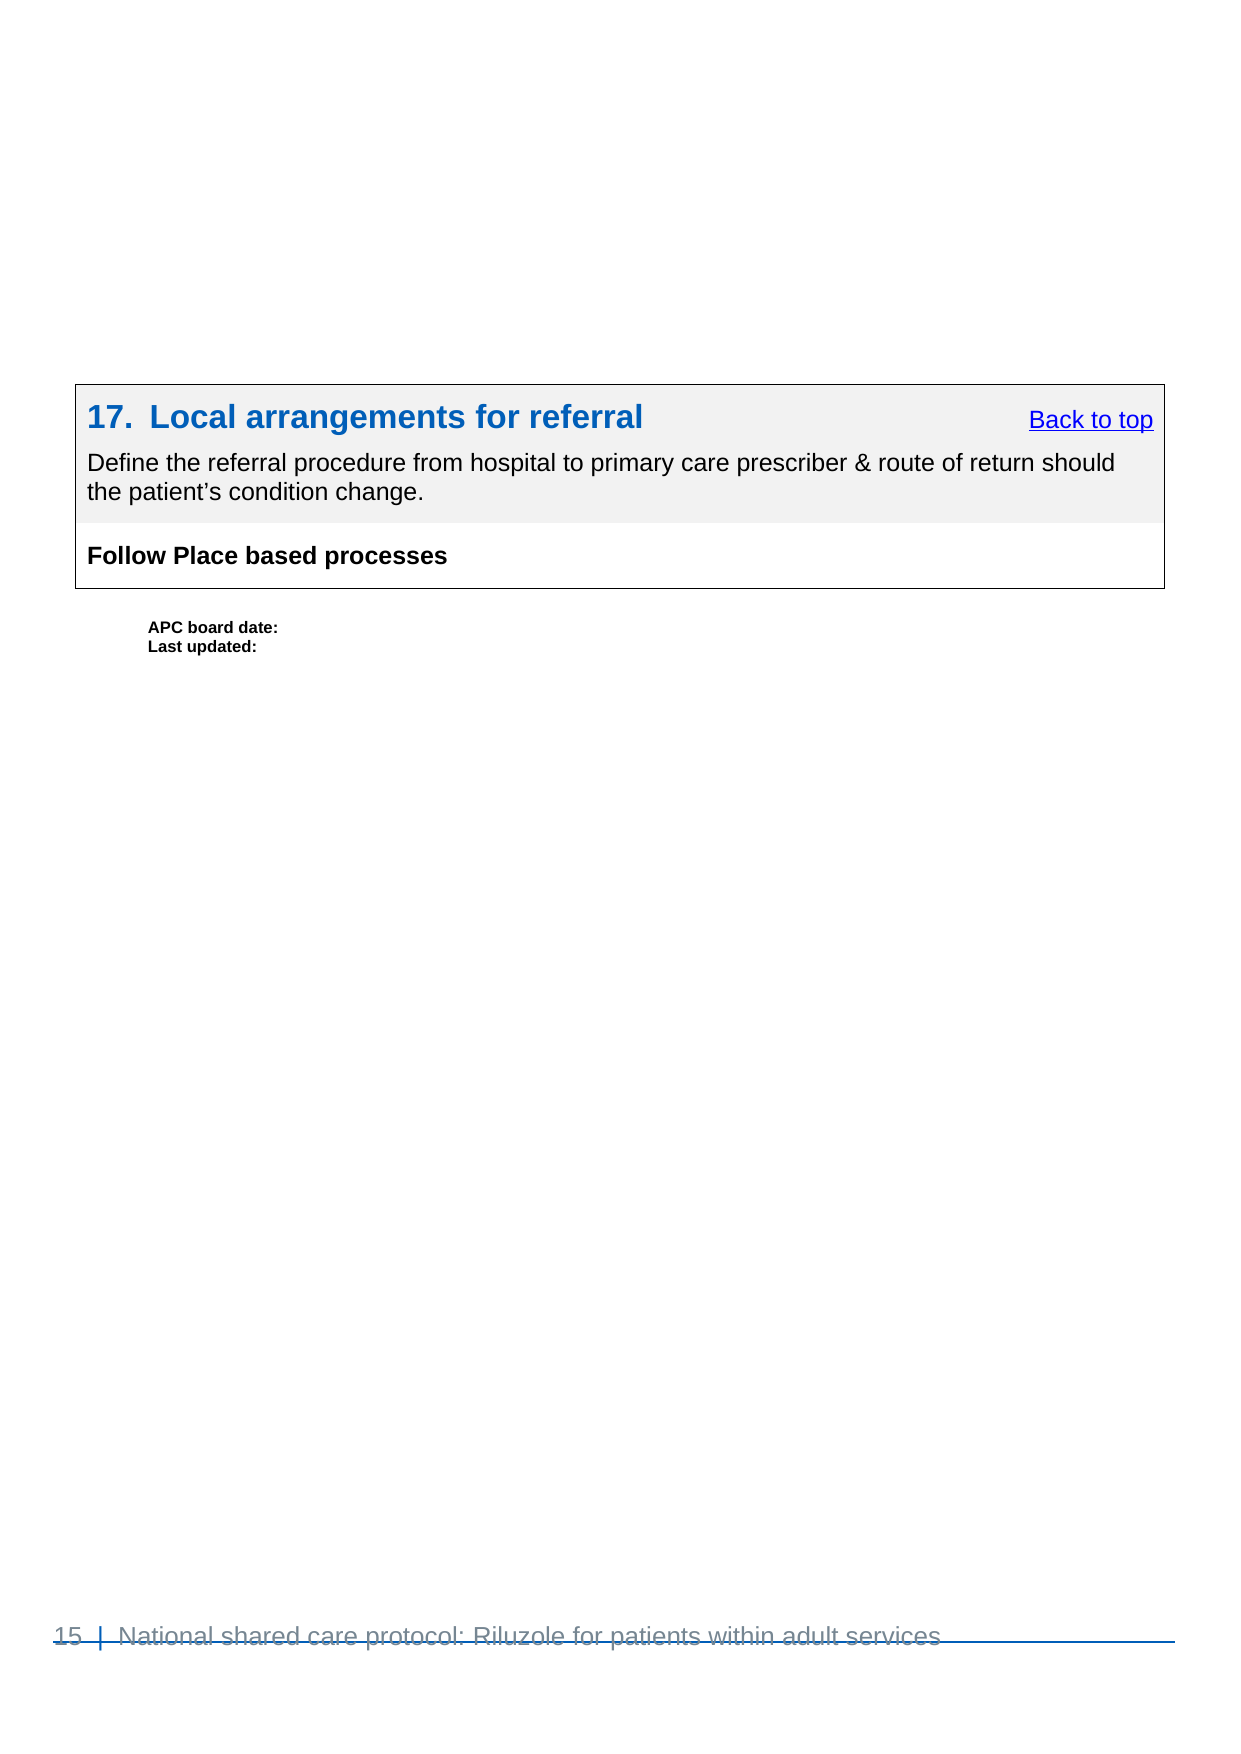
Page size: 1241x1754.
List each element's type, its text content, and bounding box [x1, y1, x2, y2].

table_cell Local arrangements for referral Back to top Define the referral procedure from hospital to primary care prescriber & route of return should the patient’s condition change. [76, 385, 1164, 523]
text APC board date: [148, 618, 1092, 637]
text Last updated: [148, 637, 1092, 656]
table_cell Follow Place based processes [76, 523, 1164, 588]
